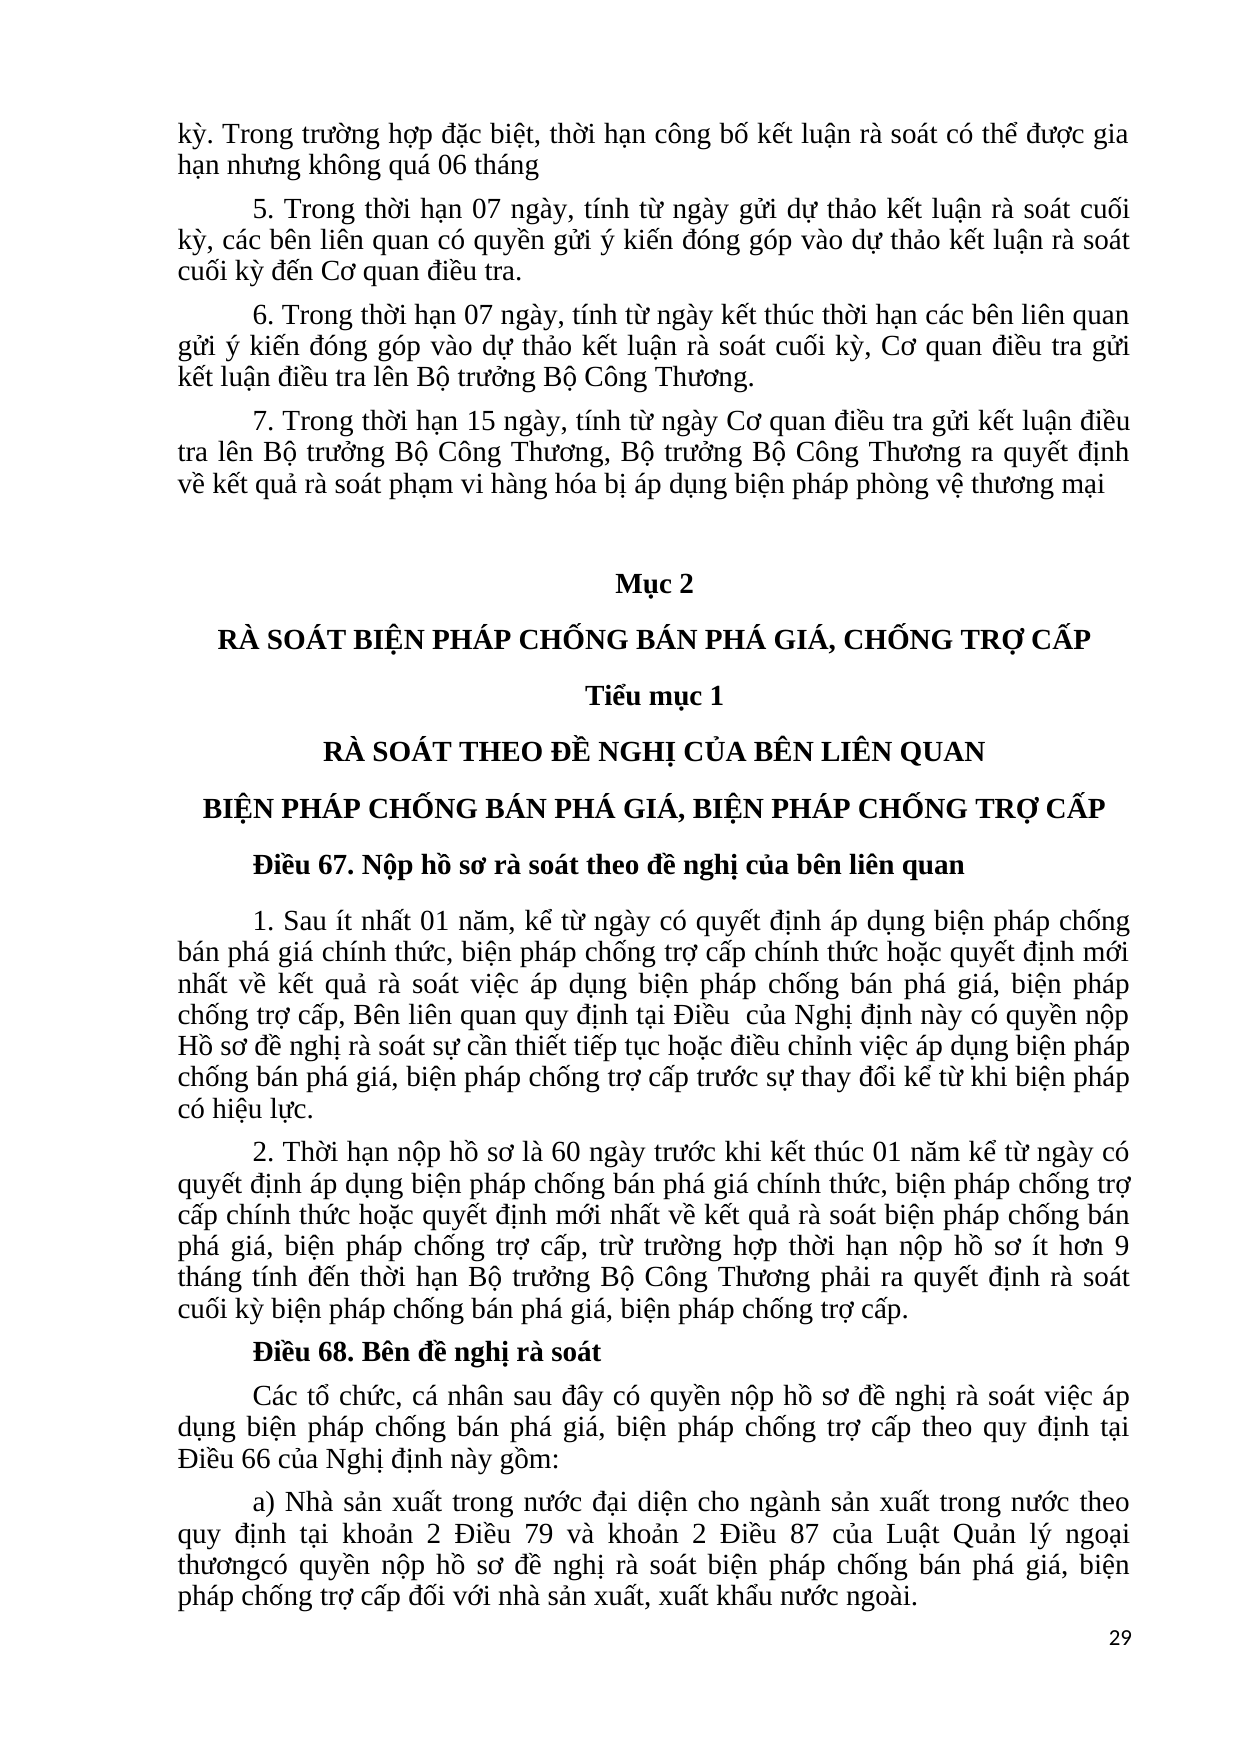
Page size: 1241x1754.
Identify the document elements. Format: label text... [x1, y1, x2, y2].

text a) Nhà sản xuất trong nước đại diện cho ngành sản xuất trong nước theo quy định tại khoản 2 Điều 79 và khoản 2 Điều 87 của Luật Quản lý ngoại thươngcó quyền nộp hồ sơ đề nghị rà soát biện pháp chống bán phá giá, biện pháp chống trợ cấp đối với nhà sản xuất, xuất khẩu nước ngoài. [177, 1487, 1132, 1612]
text 6. Trong thời hạn 07 ngày, tính từ ngày kết thúc thời hạn các bên liên quan gửi ý kiến đóng góp vào dự thảo kết luận rà soát cuối kỳ, Cơ quan điều tra gửi kết luận điều tra lên Bộ trưởng Bộ Công Thương. [177, 299, 1132, 393]
text Điều 68. Bên đề nghị rà soát [177, 1337, 1132, 1368]
text 5. Trong thời hạn 07 ngày, tính từ ngày gửi dự thảo kết luận rà soát cuối kỳ, các bên liên quan có quyền gửi ý kiến đóng góp vào dự thảo kết luận rà soát cuối kỳ đến Cơ quan điều tra. [177, 193, 1132, 287]
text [177, 118, 1132, 181]
text Mục 2 [177, 568, 1132, 599]
text RÀ SOÁT THEO ĐỀ NGHỊ CỦA BÊN LIÊN QUAN [177, 737, 1132, 768]
text RÀ SOÁT BIỆN PHÁP CHỐNG BÁN PHÁ GIÁ, CHỐNG TRỢ CẤP [177, 624, 1132, 656]
text Tiểu mục 1 [177, 681, 1132, 712]
text 7. Trong thời hạn 15 ngày, tính từ ngày Cơ quan điều tra gửi kết luận điều tra lên Bộ trưởng Bộ Công Thương, Bộ trưởng Bộ Công Thương ra quyết định về kết quả rà soát phạm vi hàng hóa bị áp dụng biện pháp phòng vệ thương mại [177, 406, 1132, 499]
text 2. Thời hạn nộp hồ sơ là 60 ngày trước khi kết thúc 01 năm kể từ ngày có quyết định áp dụng biện pháp chống bán phá giá chính thức, biện pháp chống trợ cấp chính thức hoặc quyết định mới nhất về kết quả rà soát biện pháp chống bán phá giá, biện pháp chống trợ cấp, trừ trường hợp thời hạn nộp hồ sơ ít hơn 9 tháng tính đến thời hạn Bộ trưởng Bộ Công Thương phải ra quyết định rà soát cuối kỳ biện pháp chống bán phá giá, biện pháp chống trợ cấp. [177, 1137, 1132, 1324]
text Điều 67. Nộp hồ sơ rà soát theo đề nghị của bên liên quan [177, 849, 1132, 881]
text Các tổ chức, cá nhân sau đây có quyền nộp hồ sơ đề nghị rà soát việc áp dụng biện pháp chống bán phá giá, biện pháp chống trợ cấp theo quy định tại Điều 66 của Nghị định này gồm: [177, 1381, 1132, 1474]
text 1. Sau ít nhất 01 năm, kể từ ngày có quyết định áp dụng biện pháp chống bán phá giá chính thức, biện pháp chống trợ cấp chính thức hoặc quyết định mới nhất về kết quả rà soát việc áp dụng biện pháp chống bán phá giá, biện pháp chống trợ cấp, Bên liên quan quy định tại Điều của Nghị định này có quyền nộp Hồ sơ đề nghị rà soát sự cần thiết tiếp tục hoặc điều chỉnh việc áp dụng biện pháp chống bán phá giá, biện pháp chống trợ cấp trước sự thay đổi kể từ khi biện pháp có hiệu lực. [177, 906, 1132, 1124]
text BIỆN PHÁP CHỐNG BÁN PHÁ GIÁ, BIỆN PHÁP CHỐNG TRỢ CẤP [177, 793, 1132, 824]
